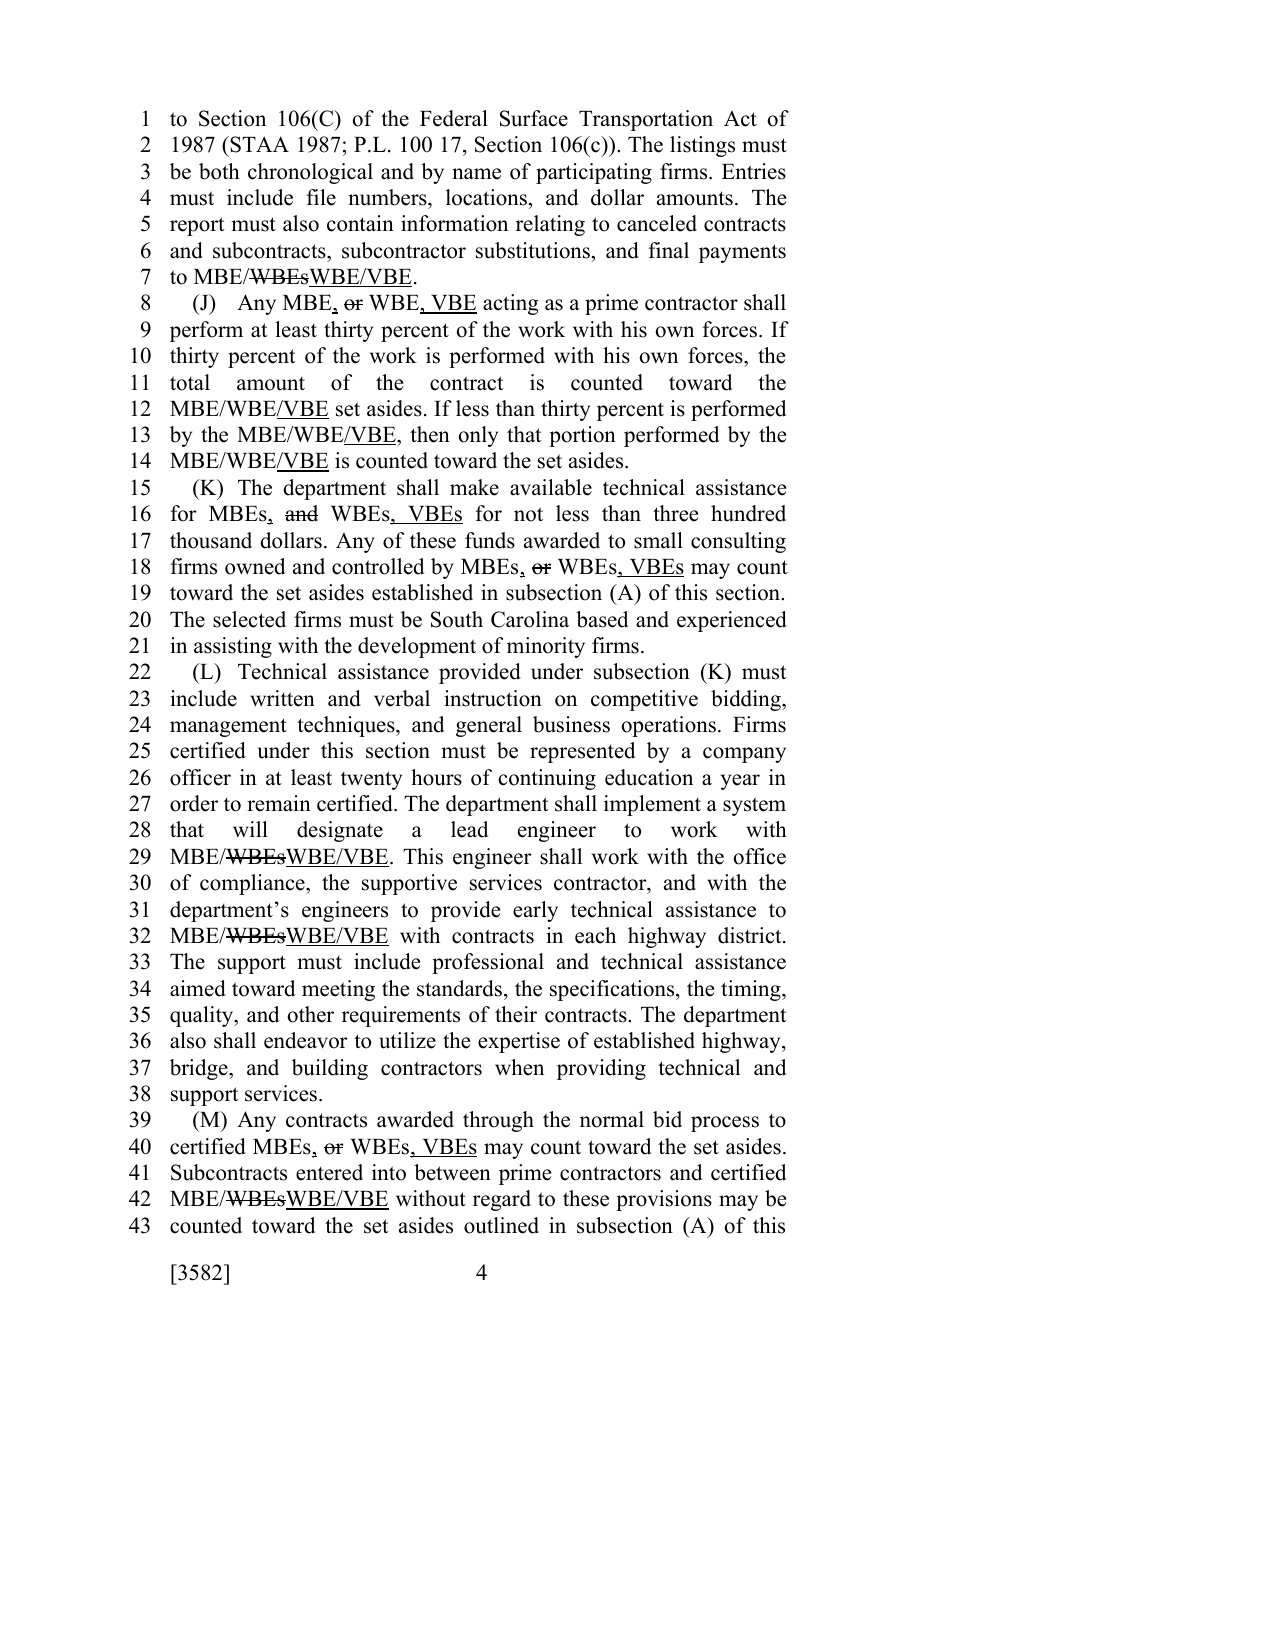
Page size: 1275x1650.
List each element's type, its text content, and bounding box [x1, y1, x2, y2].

text (K) The department shall make available technical assistance for MBEs, and WBEs, VBEs for not less than three hundred thousand dollars. Any of these funds awarded to small consulting firms owned and controlled by MBEs, or WBEs, VBEs may count toward the set asides established in subsection (A) of this section. The selected firms must be South Carolina based and experienced in assisting with the development of minority firms. [169, 474, 787, 658]
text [169, 105, 787, 289]
text (J) Any MBE, or WBE, VBE acting as a prime contractor shall perform at least thirty percent of the work with his own forces. If thirty percent of the work is performed with his own forces, the total amount of the contract is counted toward the MBE/WBE/VBE set asides. If less than thirty percent is performed by the MBE/WBE/VBE, then only that portion performed by the MBE/WBE/VBE is counted toward the set asides. [169, 289, 787, 474]
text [169, 1106, 787, 1238]
text (L) Technical assistance provided under subsection (K) must include written and verbal instruction on competitive bidding, management techniques, and general business operations. Firms certified under this section must be represented by a company officer in at least twenty hours of continuing education a year in order to remain certified. The department shall implement a system that will designate a lead engineer to work with MBE/WBEsWBE/VBE. This engineer shall work with the office of compliance, the supportive services contractor, and with the department’s engineers to provide early technical assistance to MBE/WBEsWBE/VBE with contracts in each highway district. The support must include professional and technical assistance aimed toward meeting the standards, the specifications, the timing, quality, and other requirements of their contracts. The department also shall endeavor to utilize the expertise of established highway, bridge, and building contractors when providing technical and support services. [169, 658, 787, 1106]
